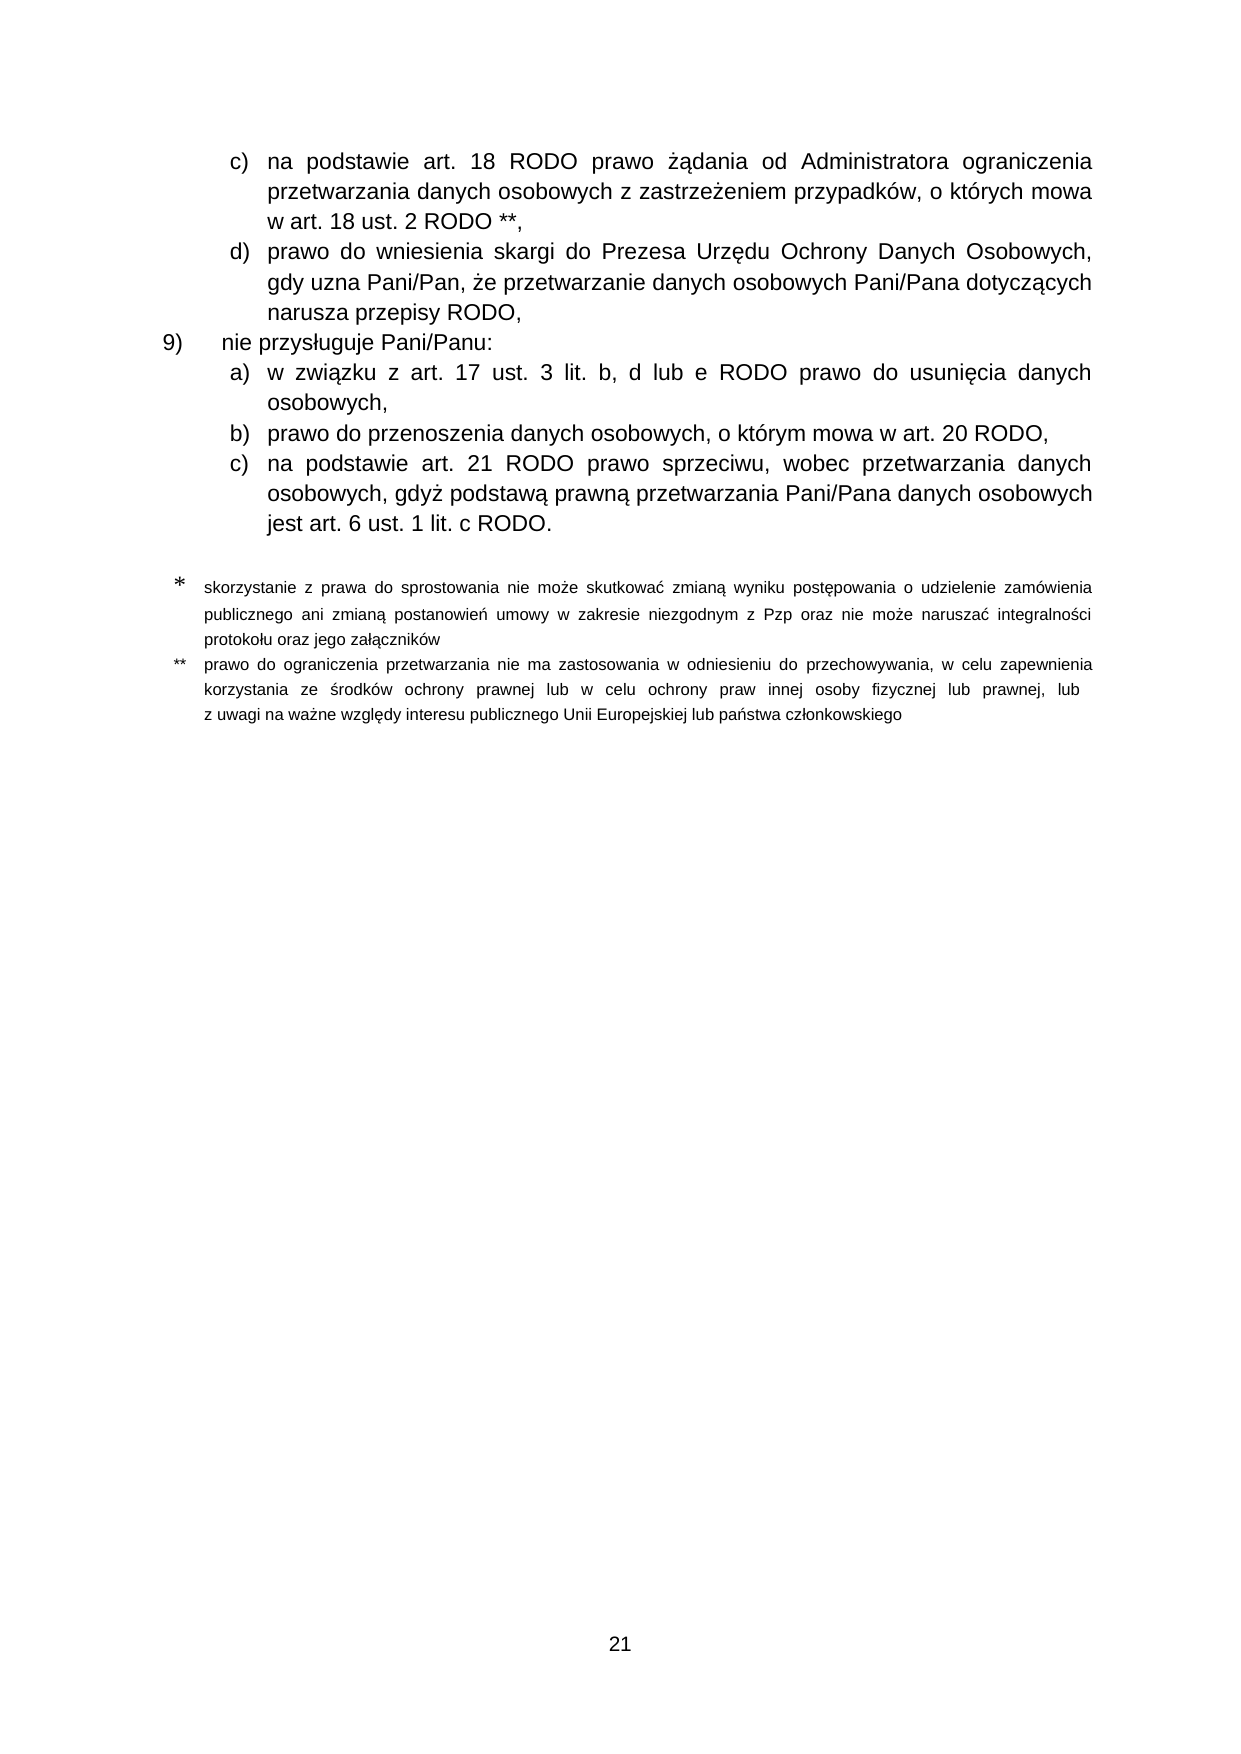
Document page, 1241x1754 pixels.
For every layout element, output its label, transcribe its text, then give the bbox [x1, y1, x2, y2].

list na podstawie art. 18 RODO prawo żądania od Administratora ograniczenia przetwarzania danych osobowych z zastrzeżeniem przypadków, o których mowa w art. 18 ust. 2 RODO **, [229, 148, 1093, 234]
list prawo do przenoszenia danych osobowych, o którym mowa w art. 20 RODO, [229, 419, 1093, 446]
list nie przysługuje Pani/Panu: [162, 329, 1093, 355]
list prawo do wniesienia skargi do Prezesa Urzędu Ochrony Danych Osobowych, gdy uzna Pani/Pan, że przetwarzanie danych osobowych Pani/Pana dotyczących narusza przepisy RODO, [229, 238, 1093, 325]
list na podstawie art. 21 RODO prawo sprzeciwu, wobec przetwarzania danych osobowych, gdyż podstawą prawną przetwarzania Pani/Pana danych osobowych jest art. 6 ust. 1 lit. c RODO. [229, 450, 1093, 536]
list ** prawo do ograniczenia przetwarzania nie ma zastosowania w odniesieniu do przechowywania, w celu zapewnienia korzystania ze środków ochrony prawnej lub w celu ochrony praw innej osoby fizycznej lub prawnej, lub z uwagi na ważne względy interesu publicznego Unii Europejskiej lub państwa członkowskiego [173, 649, 1093, 724]
list w związku z art. 17 ust. 3 lit. b, d lub e RODO prawo do usunięcia danych osobowych, [229, 359, 1093, 416]
list * skorzystanie z prawa do sprostowania nie może skutkować zmianą wyniku postępowania o udzielenie zamówienia publicznego ani zmianą postanowień umowy w zakresie niezgodnym z Pzp oraz nie może naruszać integralności protokołu oraz jego załączników [173, 571, 1093, 649]
